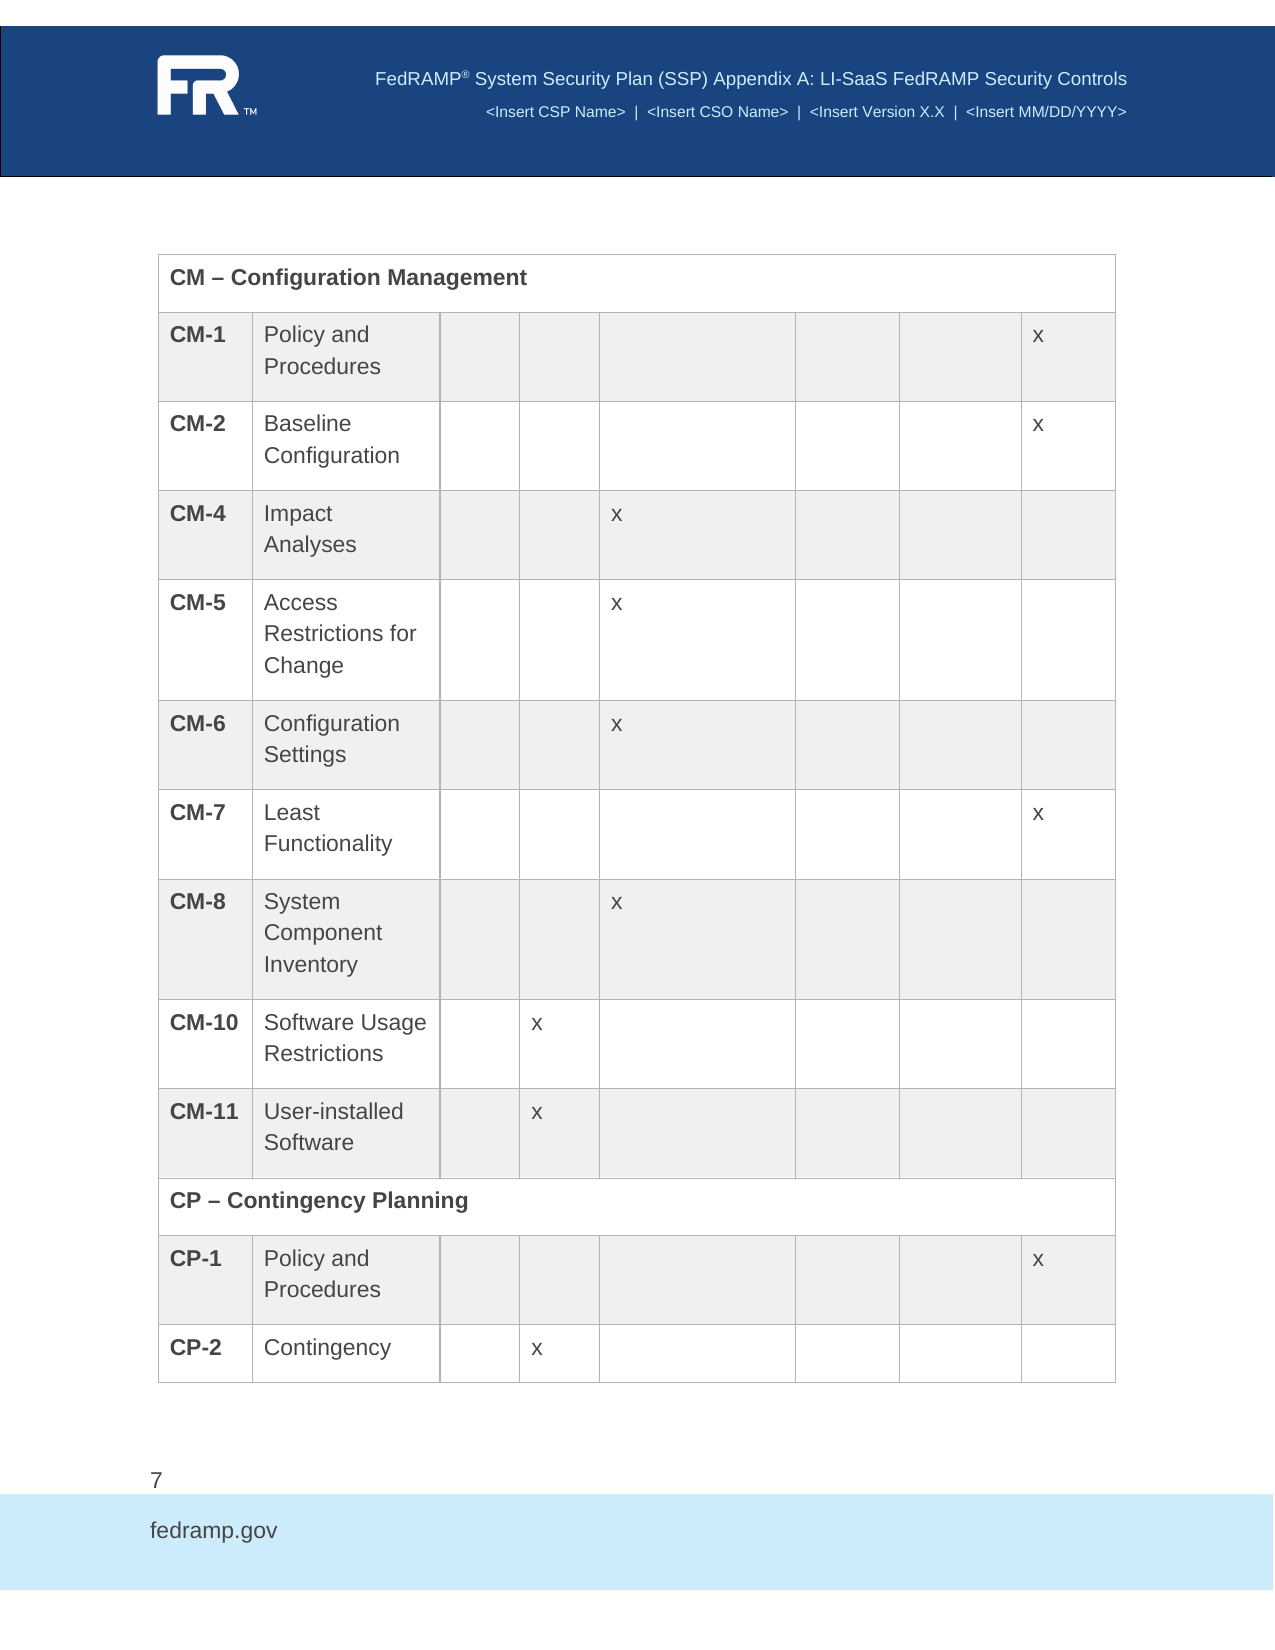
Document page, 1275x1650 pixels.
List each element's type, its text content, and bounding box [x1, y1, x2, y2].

table_cell [441, 402, 519, 490]
table_cell CM-8 [159, 880, 252, 999]
table_cell [900, 313, 1021, 401]
table_cell [1022, 1325, 1115, 1382]
table_cell [600, 790, 795, 878]
table_cell x [1022, 313, 1115, 401]
table_cell [441, 1325, 519, 1382]
table_cell [796, 1236, 899, 1324]
table_cell x [600, 880, 795, 999]
table_cell [796, 580, 899, 700]
table_cell [520, 313, 599, 401]
table_cell [441, 880, 519, 999]
table_cell [441, 701, 519, 789]
table_cell [1022, 701, 1115, 789]
table_cell [796, 402, 899, 490]
table_cell Policy and Procedures [253, 1236, 439, 1324]
picture [157, 55, 257, 115]
table_cell [796, 313, 899, 401]
table_cell [900, 1236, 1021, 1324]
table_cell System Component Inventory [253, 880, 439, 999]
table_cell [900, 1325, 1021, 1382]
table_cell [600, 313, 795, 401]
table_cell [520, 580, 599, 700]
table_cell [441, 491, 519, 579]
table_cell [900, 880, 1021, 999]
table_cell CM-6 [159, 701, 252, 789]
table_cell [441, 580, 519, 700]
table_cell x [600, 701, 795, 789]
table_cell [520, 491, 599, 579]
table_cell [1022, 880, 1115, 999]
table_cell [600, 1089, 795, 1177]
table_cell [600, 402, 795, 490]
table_cell Policy and Procedures [253, 313, 439, 401]
table_cell [600, 1000, 795, 1088]
table_cell [520, 790, 599, 878]
table_cell [900, 701, 1021, 789]
table_cell CP-2 [159, 1325, 252, 1382]
table_cell User-installed Software [253, 1089, 439, 1177]
table_cell [1022, 1089, 1115, 1177]
table_cell x [520, 1089, 599, 1177]
table_cell Impact Analyses [253, 491, 439, 579]
table_cell [796, 1000, 899, 1088]
table_cell [900, 402, 1021, 490]
table_cell Configuration Settings [253, 701, 439, 789]
table_cell [600, 1236, 795, 1324]
table_cell [796, 491, 899, 579]
table_cell CM-10 [159, 1000, 252, 1088]
table_cell [441, 1089, 519, 1177]
table_cell [1022, 1000, 1115, 1088]
table_cell CP – Contingency Planning [159, 1179, 1115, 1235]
table_cell [900, 790, 1021, 878]
table_cell x [1022, 402, 1115, 490]
table_cell CM-4 [159, 491, 252, 579]
table_cell [1022, 491, 1115, 579]
table_cell Baseline Configuration [253, 402, 439, 490]
table_cell [441, 313, 519, 401]
table_cell [441, 1236, 519, 1324]
table_cell x [1022, 1236, 1115, 1324]
table_cell x [600, 580, 795, 700]
table_cell [900, 491, 1021, 579]
table_cell CM-1 [159, 313, 252, 401]
table_cell [520, 402, 599, 490]
table_cell [520, 701, 599, 789]
table_cell Least Functionality [253, 790, 439, 878]
table_cell [900, 1000, 1021, 1088]
table_cell [441, 790, 519, 878]
table_cell x [1022, 790, 1115, 878]
table_cell CM-7 [159, 790, 252, 878]
table_cell [441, 1000, 519, 1088]
table_cell [796, 1089, 899, 1177]
table_cell x [600, 491, 795, 579]
table_cell [1022, 580, 1115, 700]
table_cell CM-11 [159, 1089, 252, 1177]
table_cell x [520, 1000, 599, 1088]
table_cell [796, 701, 899, 789]
table_cell CP-1 [159, 1236, 252, 1324]
table_cell x [520, 1325, 599, 1382]
table_cell [796, 880, 899, 999]
table_cell Contingency Plan [253, 1325, 439, 1382]
table_cell [520, 1236, 599, 1324]
table_cell [900, 1089, 1021, 1177]
table_cell CM-2 [159, 402, 252, 490]
table_cell [520, 880, 599, 999]
table_cell CM-5 [159, 580, 252, 700]
table_cell Software Usage Restrictions [253, 1000, 439, 1088]
table_cell [900, 580, 1021, 700]
table_cell [600, 1325, 795, 1382]
table_cell CM – Configuration Management [159, 255, 1115, 312]
table_cell [796, 1325, 899, 1382]
table_cell Access Restrictions for Change [253, 580, 439, 700]
table_cell [796, 790, 899, 878]
